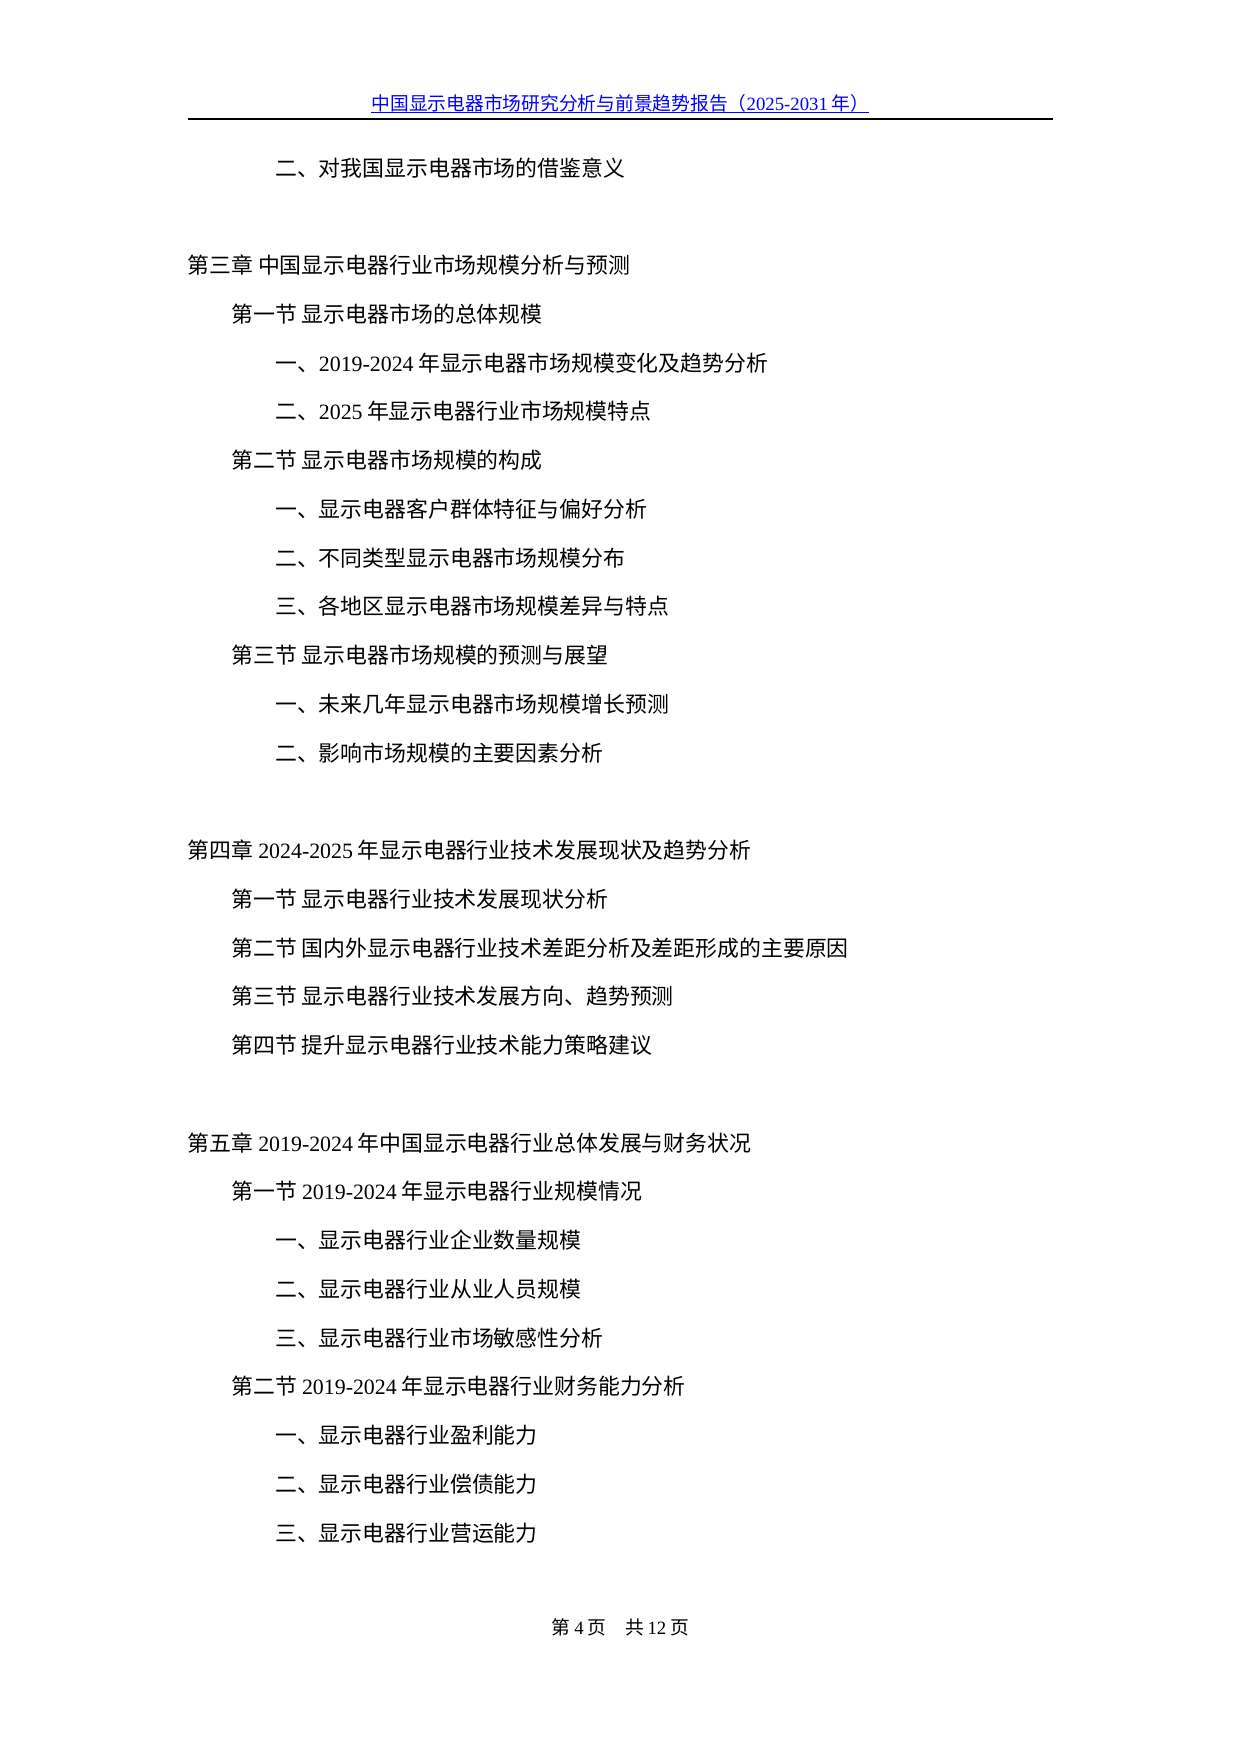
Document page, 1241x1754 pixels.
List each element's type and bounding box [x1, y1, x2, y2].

text [187, 150, 1053, 1548]
